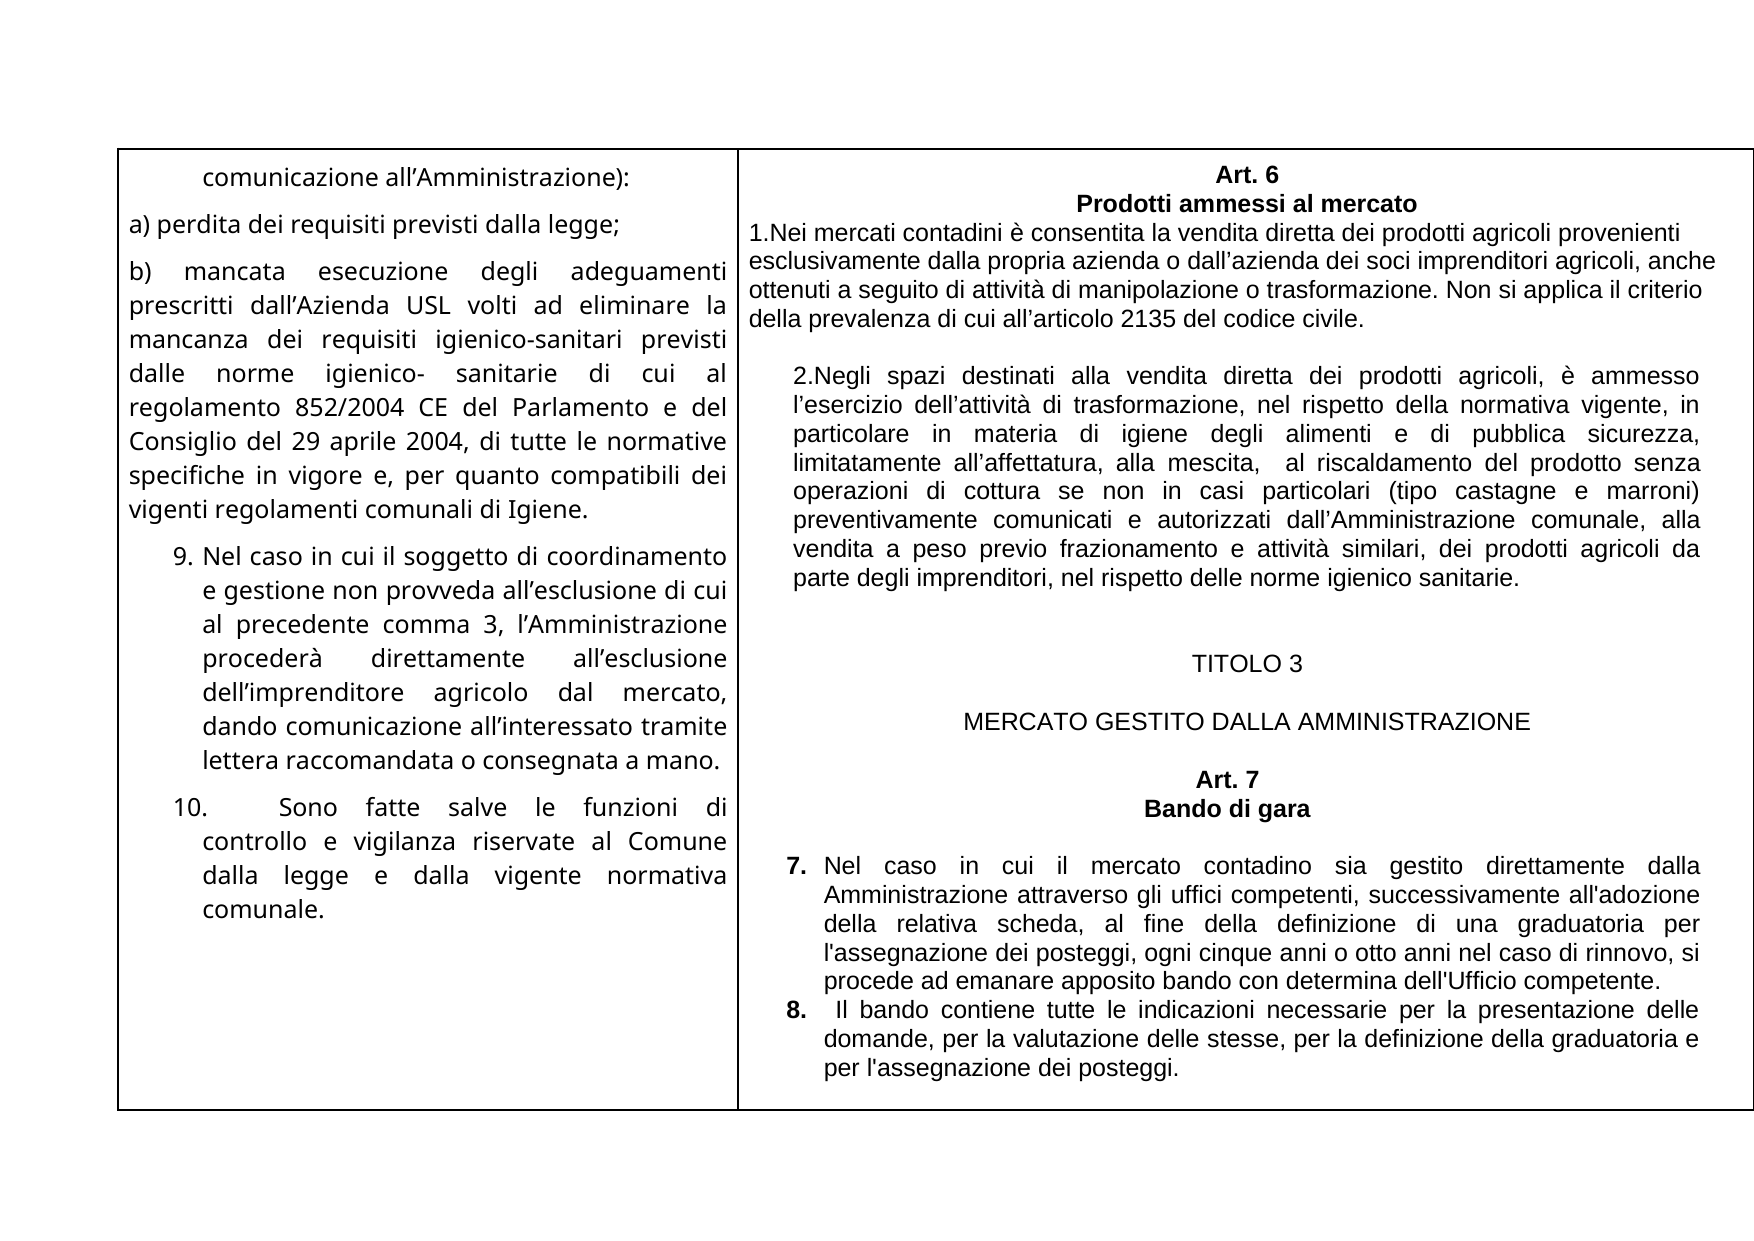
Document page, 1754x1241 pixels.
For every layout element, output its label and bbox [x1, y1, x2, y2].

table_header [119, 150, 737, 1109]
table_header [739, 150, 1753, 1109]
